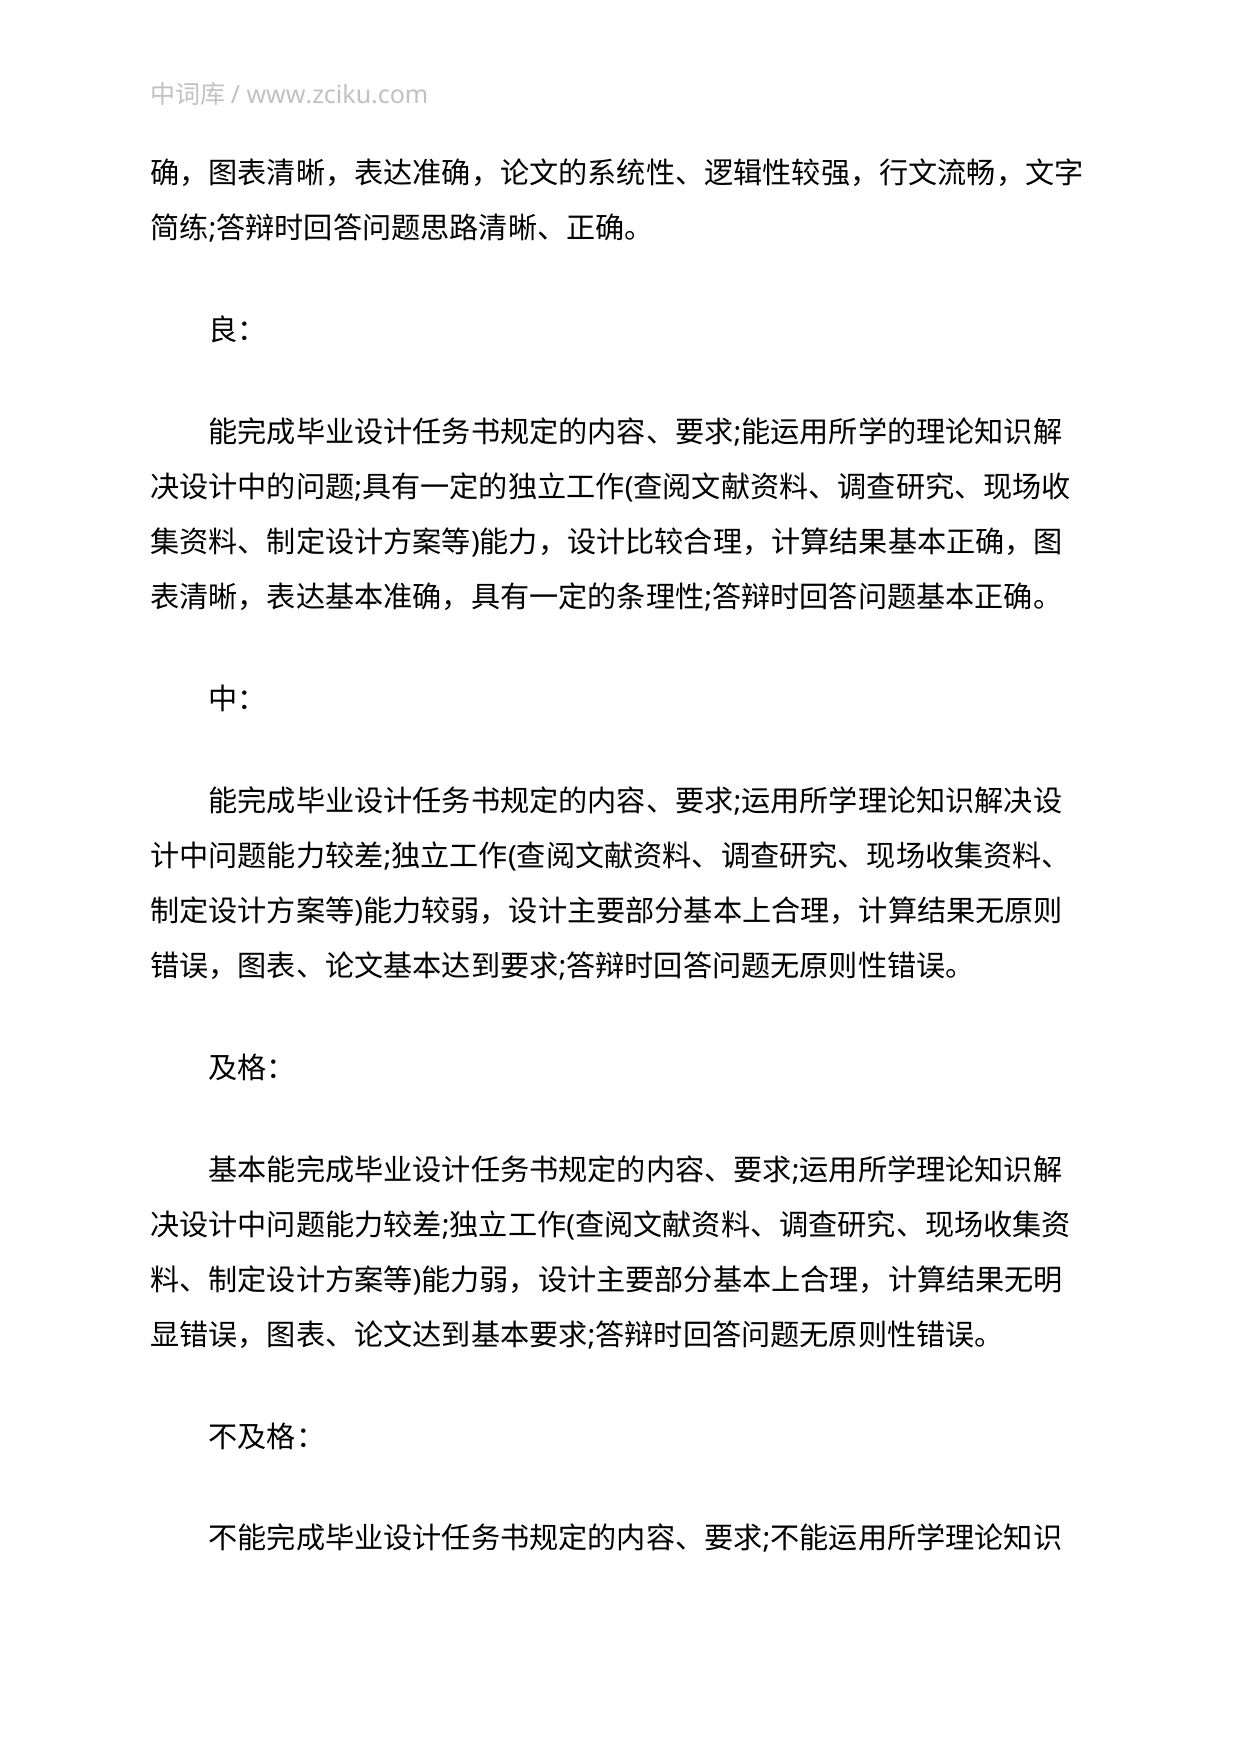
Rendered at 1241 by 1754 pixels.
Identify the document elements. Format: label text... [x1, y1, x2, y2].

text 中： [150, 676, 1090, 718]
text 及格： [150, 1044, 1090, 1087]
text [150, 1515, 1090, 1557]
text 不及格： [150, 1413, 1090, 1455]
text 基本能完成毕业设计任务书规定的内容、要求;运用所学理论知识解决设计中问题能力较差;独立工作(查阅文献资料、调查研究、现场收集资料、制定设计方案等)能力弱，设计主要部分基本上合理，计算结果无明显错误，图表、论文达到基本要求;答辩时回答问题无原则性错误。 [150, 1146, 1090, 1353]
text 良： [150, 307, 1090, 349]
text 能完成毕业设计任务书规定的内容、要求;能运用所学的理论知识解决设计中的问题;具有一定的独立工作(查阅文献资料、调查研究、现场收集资料、制定设计方案等)能力，设计比较合理，计算结果基本正确，图表清晰，表达基本准确，具有一定的条理性;答辩时回答问题基本正确。 [150, 409, 1090, 616]
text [150, 150, 1090, 247]
text 能完成毕业设计任务书规定的内容、要求;运用所学理论知识解决设计中问题能力较差;独立工作(查阅文献资料、调查研究、现场收集资料、制定设计方案等)能力较弱，设计主要部分基本上合理，计算结果无原则错误，图表、论文基本达到要求;答辩时回答问题无原则性错误。 [150, 777, 1090, 985]
